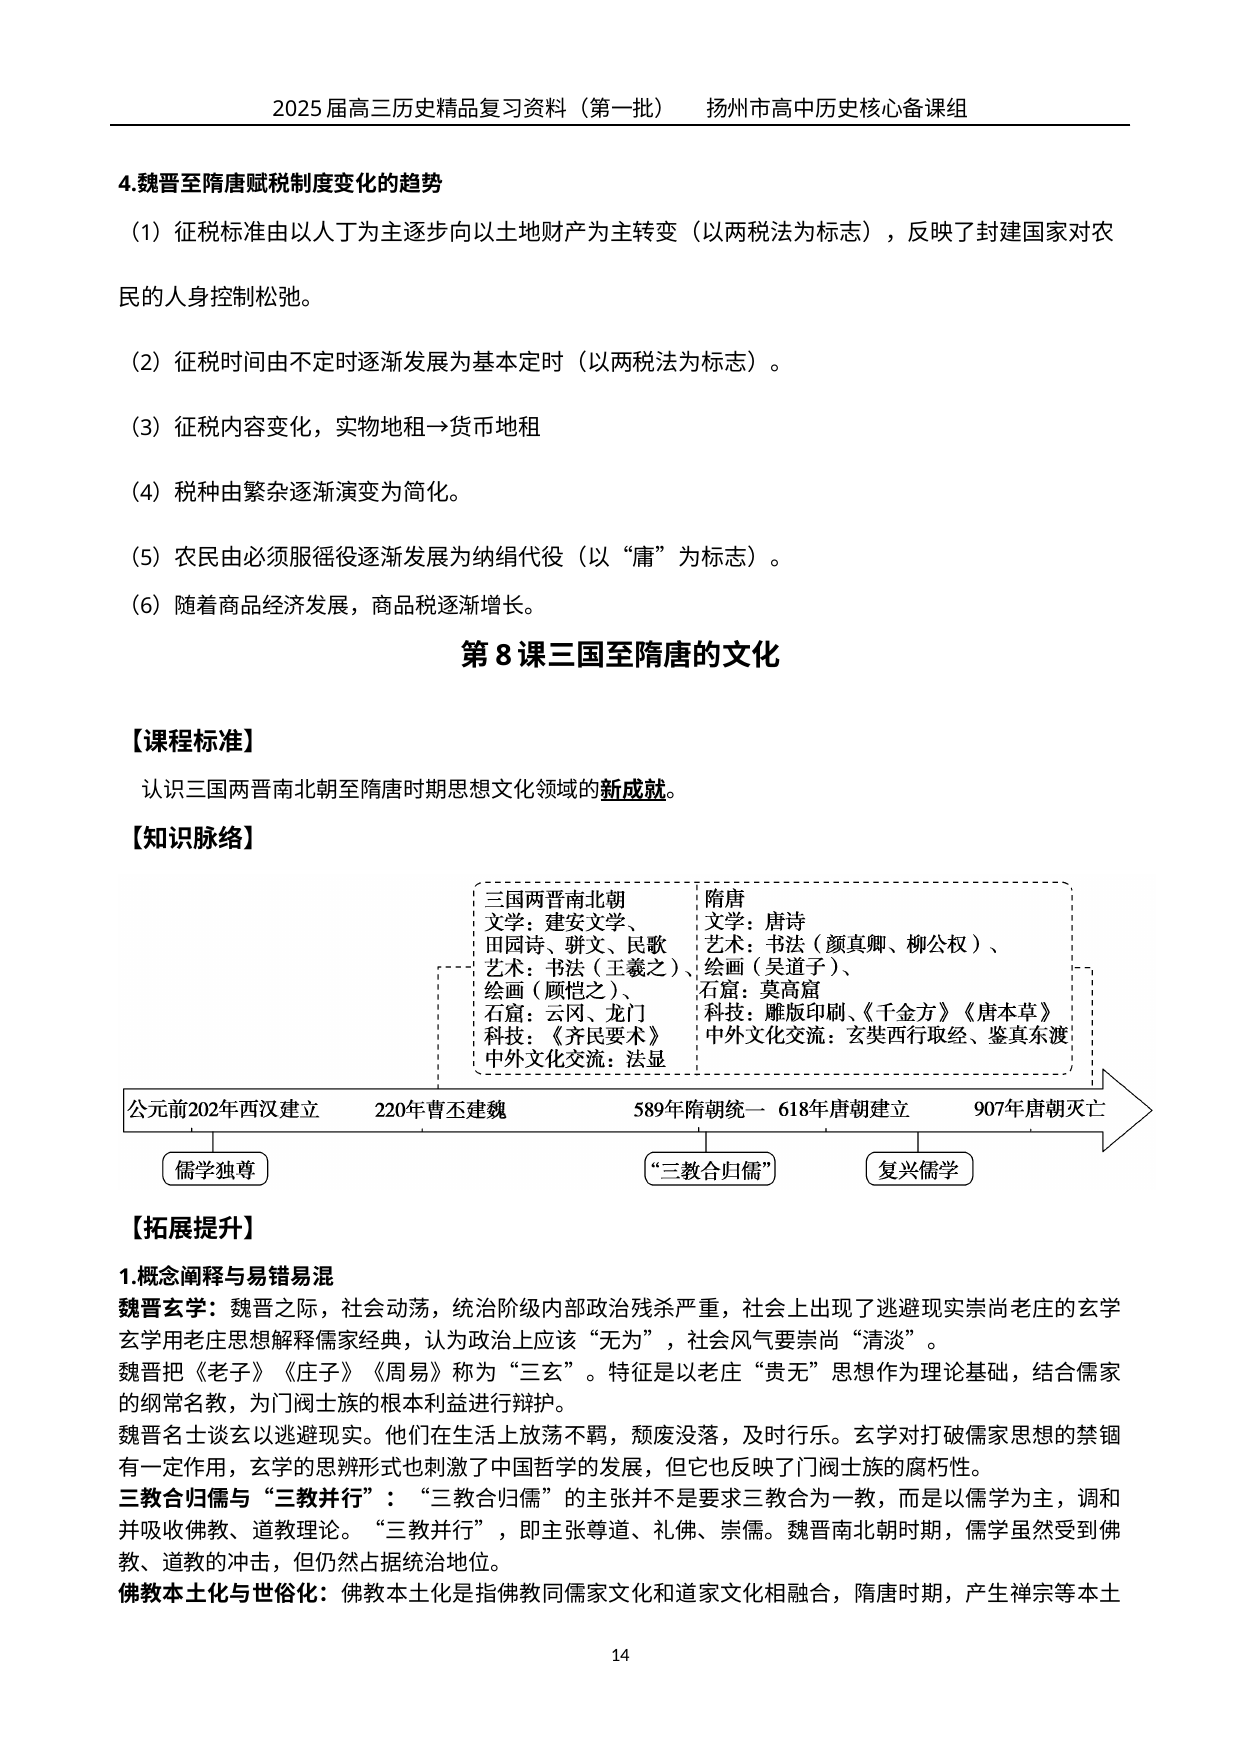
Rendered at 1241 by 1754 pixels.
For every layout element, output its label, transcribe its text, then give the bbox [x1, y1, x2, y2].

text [118, 1573, 1122, 1605]
text 魏晋把《老子》《庄子》《周易》称为“三玄”。特征是以老庄“贵无”思想作为理论基础，结合儒家的纲常名教，为门阀士族的根本利益进行辩护。 [118, 1224, 1122, 1288]
text （4）税种由繁杂逐渐演变为简化。 [118, 328, 1122, 393]
text 三教合归儒与“三教并行”：“三教合归儒”的主张并不是要求三教合为一教，而是以儒学为主，调和并吸收佛教、道教理论。“三教并行”，即主张尊道、礼佛、崇儒。魏晋南北朝时期，儒学虽然受到佛教、道教的冲击，但仍然占据统治地位。 [118, 1351, 1122, 1446]
text （2）征税时间由不定时逐渐发展为基本定时（以两税法为标志）。 [118, 198, 1122, 263]
text 第8课三国至隋唐的文化 [118, 491, 1122, 556]
text 魏晋名士谈玄以逃避现实。他们在生活上放荡不羁，颓废没落，及时行乐。玄学对打破儒家思想的禁锢有一定作用，玄学的思辨形式也刺激了中国哲学的发展，但它也反映了门阀士族的腐朽性。 [118, 1288, 1122, 1351]
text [118, 133, 1122, 198]
text 佛教本土化与世俗化：佛教本土化是指佛教同儒家文化和道家文化相融合，隋唐时期，产生禅宗等本土教派，而世俗化是指宗教逐渐在现实生活中无处不在和深远影响，这与佛教在隋唐时期发展的史实不相符。 [118, 1446, 1122, 1541]
text 魏晋玄学：魏晋之际，社会动荡，统治阶级内部政治残杀严重，社会上出现了逃避现实崇尚老庄的玄学。玄学用老庄思想解释儒家经典，认为政治上应该“无为”，社会风气要崇尚“清淡”。 [118, 1161, 1122, 1224]
text （6）随着商品经济发展，商品税逐渐增长。 [118, 458, 1122, 491]
text 【课程标准】 [118, 577, 1122, 642]
text 1.概念阐释与易错易混 [118, 1129, 1122, 1161]
text 【拓展提升】 [118, 1064, 1122, 1129]
text 【知识脉络】 [118, 674, 1122, 739]
text （5）农民由必须服徭役逐渐发展为纳绢代役（以“庸”为标志）。 [118, 393, 1122, 458]
picture [118, 744, 1157, 1060]
text 认识三国两晋南北朝至隋唐时期思想文化领域的新成就。 [118, 642, 1122, 674]
text 2.魏晋至隋唐文化繁荣的原因 [118, 1541, 1122, 1573]
text （3）征税内容变化，实物地租→货币地租 [118, 263, 1122, 328]
